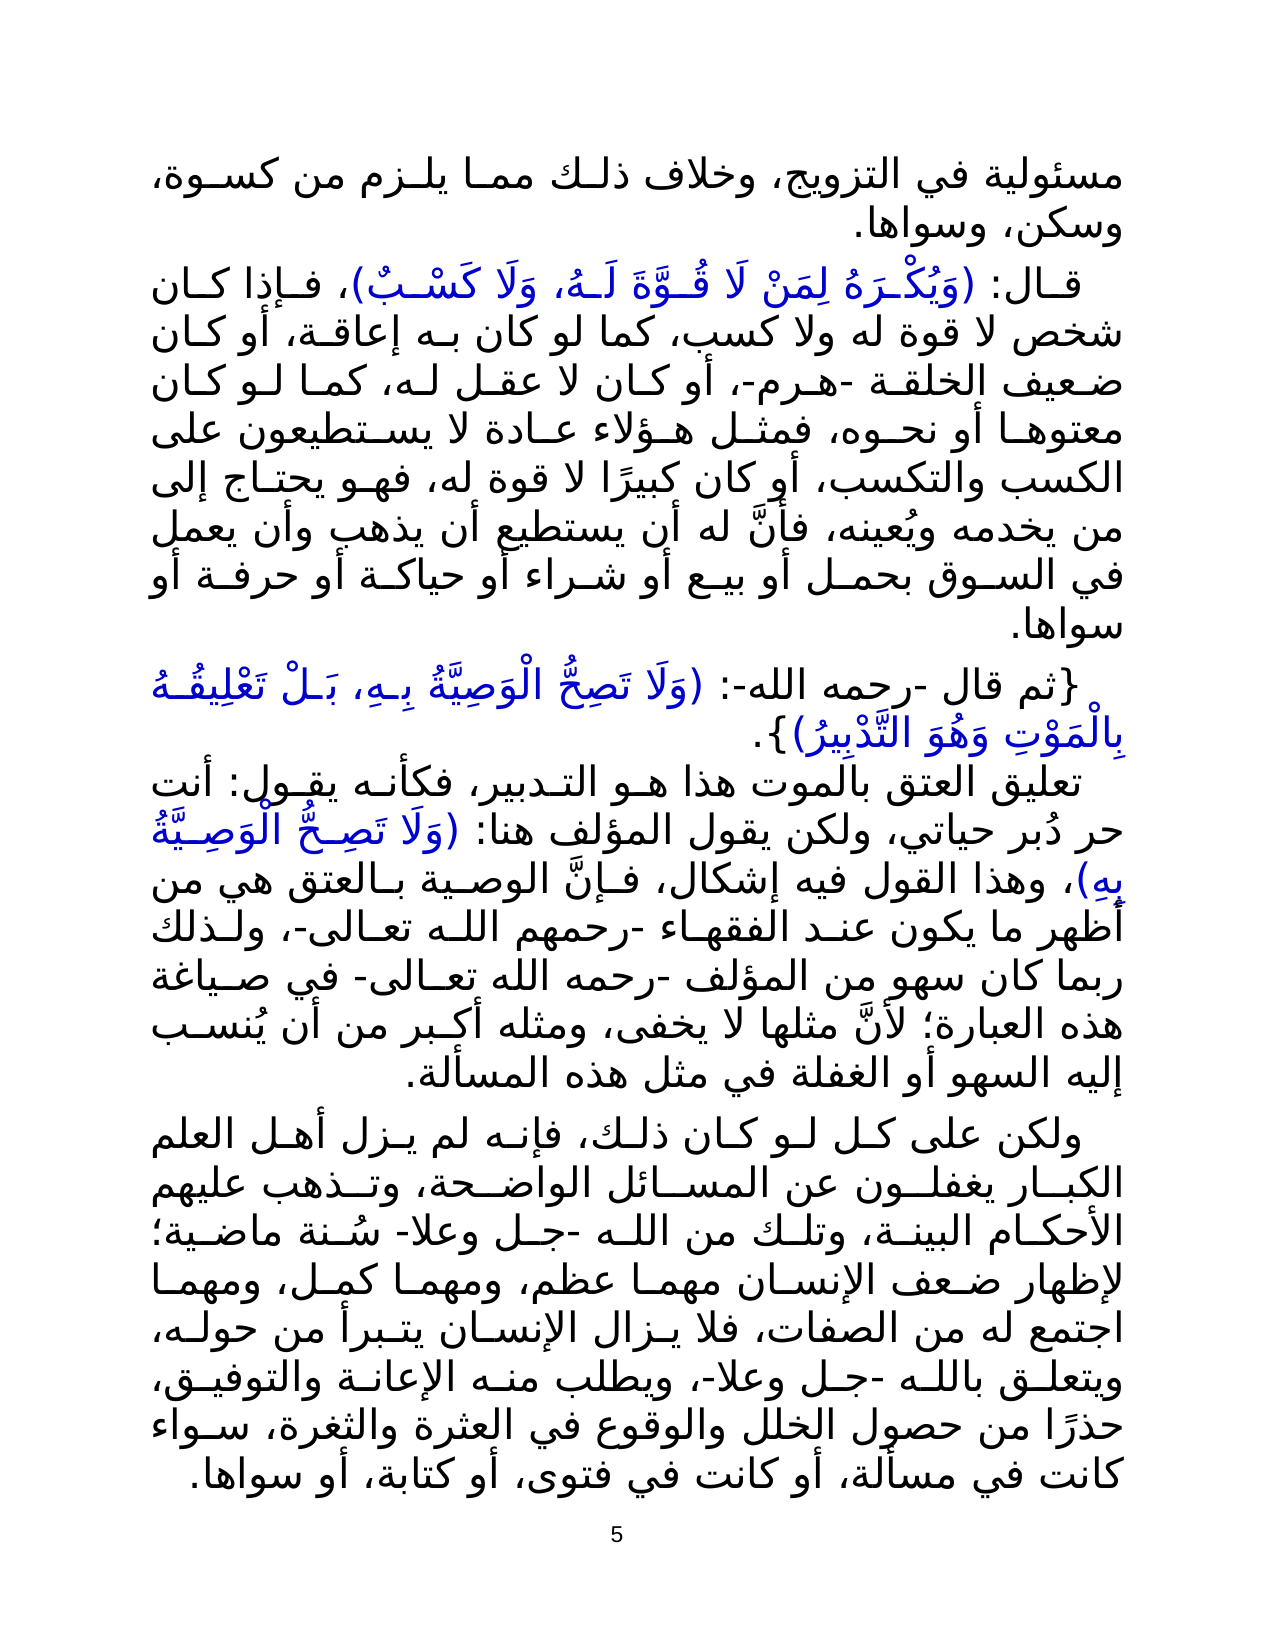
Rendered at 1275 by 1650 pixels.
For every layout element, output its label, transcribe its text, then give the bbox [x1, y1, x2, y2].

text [150, 150, 1125, 247]
text قال: (وَيُكْرَهُ لِمَنْ لَا قُوَّةَ لَهُ، وَلَا كَسْبٌ)، فإذا كان شخص لا قوة له ولا كسب، كما لو كان به إعاقة، أو كان ضعيف الخلقة -هرم-، أو كان لا عقل له، كما لو كان معتوها أو نحوه، فمثل هؤلاء عادة لا يستطيعون على الكسب والتكسب، أو كان كبيرًا لا قوة له، فهو يحتاج إلى من يخدمه ويُعينه، فأنَّ له أن يستطيع أن يذهب وأن يعمل في السوق بحمل أو بيع أو شراء أو حياكة أو حرفة أو سواها. [150, 259, 1125, 648]
text ولكن على كل لو كان ذلك، فإنه لم يزل أهل العلم الكبار يغفلون عن المسائل الواضحة، وتذهب عليهم الأحكام البينة، وتلك من الله -جل وعلا- سُنة ماضية؛ لإظهار ضعف الإنسان مهما عظم، ومهما كمل، ومهما اجتمع له من الصفات، فلا يزال الإنسان يتبرأ من حوله، ويتعلق بالله -جل وعلا-، ويطلب منه الإعانة والتوفيق، حذرًا من حصول الخلل والوقوع في العثرة والثغرة، سواء كانت في مسألة، أو كانت في فتوى، أو كتابة، أو سواها. [150, 1110, 1125, 1498]
text {ثم قال -رحمه الله-: (وَلَا تَصِحُّ الْوَصِيَّةُ بِهِ، بَلْ تَعْلِيقُهُ بِالْمَوْتِ وَهُوَ التَّدْبِيرُ)}. [150, 660, 1125, 757]
text تعليق العتق بالموت هذا هو التدبير، فكأنه يقول: أنت حر دُبر حياتي، ولكن يقول المؤلف هنا: (وَلَا تَصِحُّ الْوَصِيَّةُ بِهِ)، وهذا القول فيه إشكال، فإنَّ الوصية بالعتق هي من أظهر ما يكون عند الفقهاء -رحمهم الله تعالى-، ولذلك ربما كان سهو من المؤلف -رحمه الله تعالى- في صياغة هذه العبارة؛ لأنَّ مثلها لا يخفى، ومثله أكبر من أن يُنسب إليه السهو أو الغفلة في مثل هذه المسألة. [150, 757, 1125, 1097]
